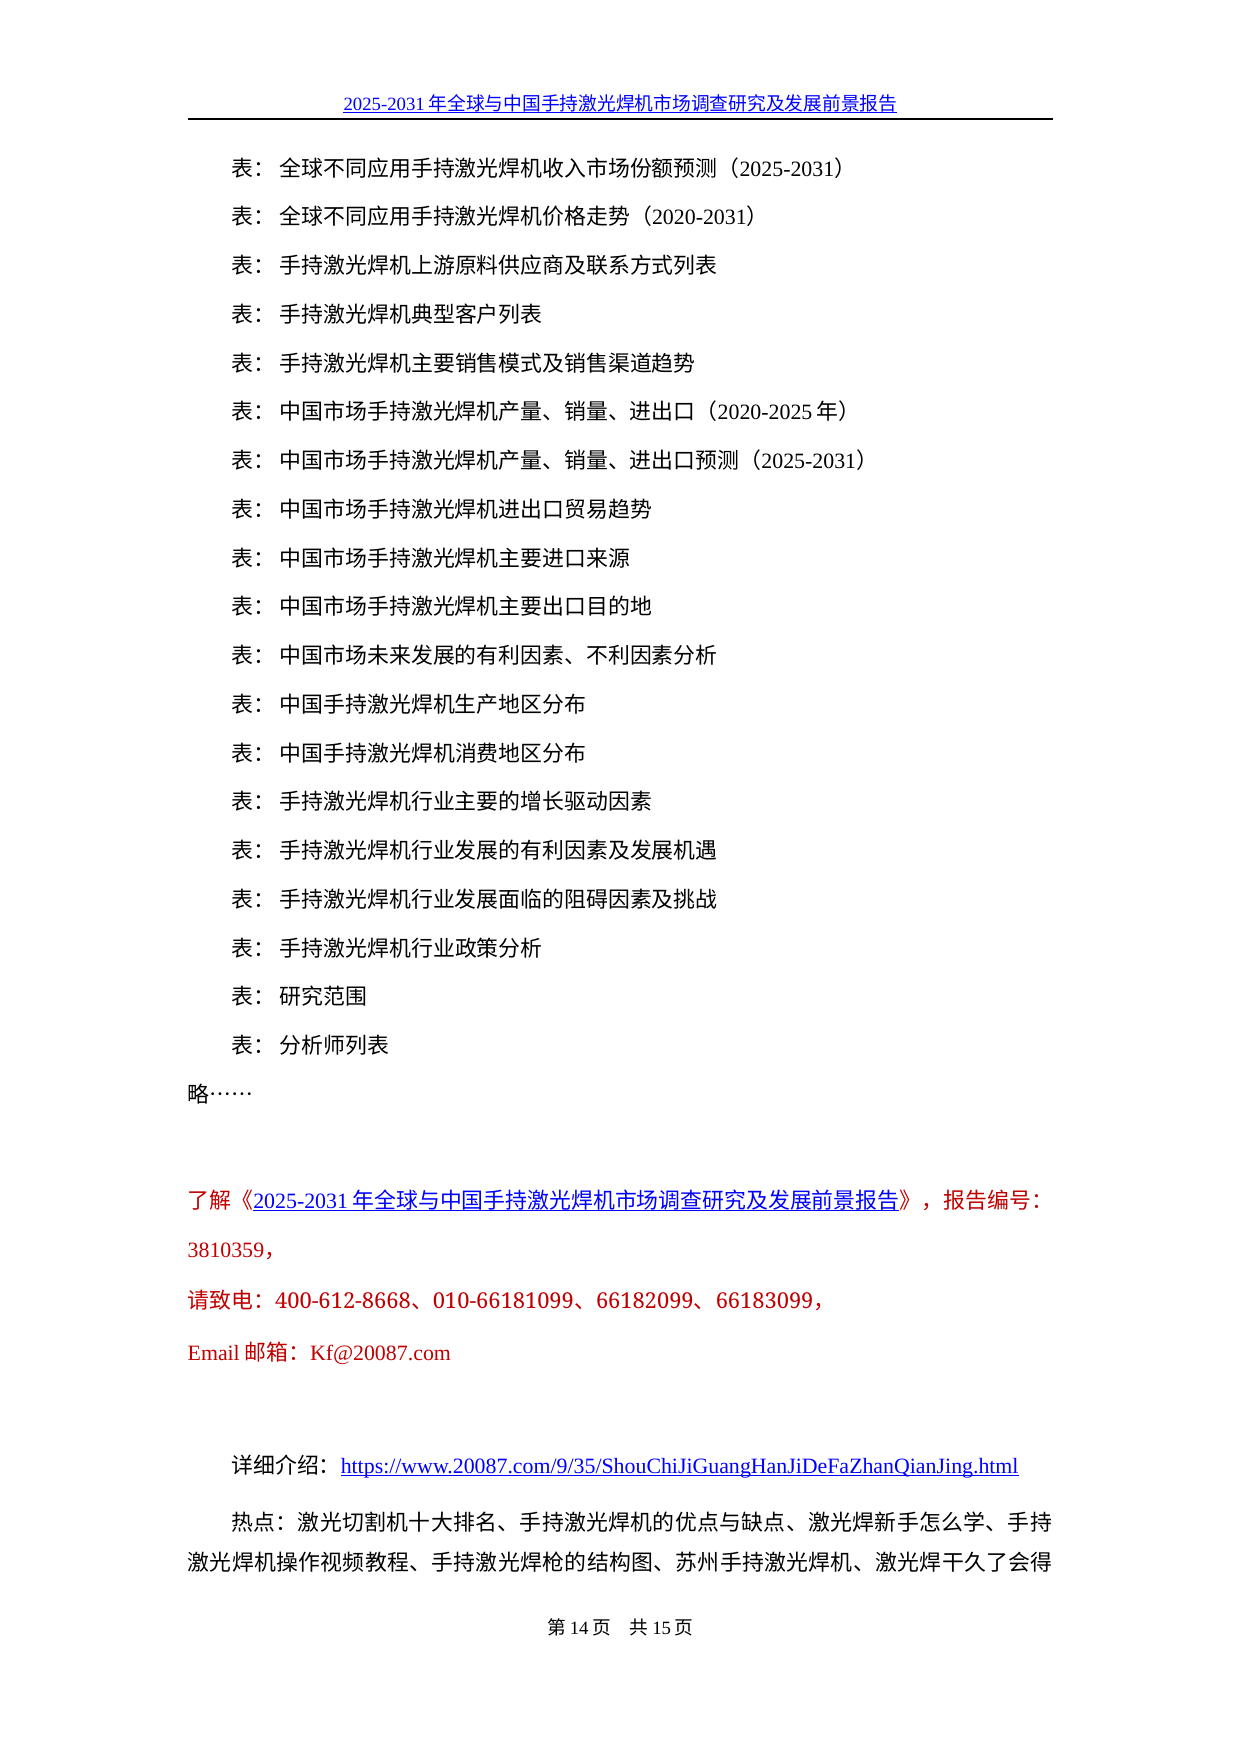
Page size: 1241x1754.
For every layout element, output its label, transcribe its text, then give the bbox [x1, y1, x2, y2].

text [187, 1504, 1053, 1577]
text 详细介绍：https://www.20087.com/9/35/ShouChiJiGuangHanJiDeFaZhanQianJing.html [187, 1448, 1053, 1480]
text 了解《2025-2031年全球与中国手持激光焊机市场调查研究及发展前景报告》，报告编号：3810359， [187, 1183, 1053, 1264]
text 请致电：400-612-8668、010-66181099、66182099、66183099， [187, 1283, 1053, 1316]
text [187, 150, 1053, 1109]
text Email邮箱：Kf@20087.com [187, 1335, 1053, 1367]
